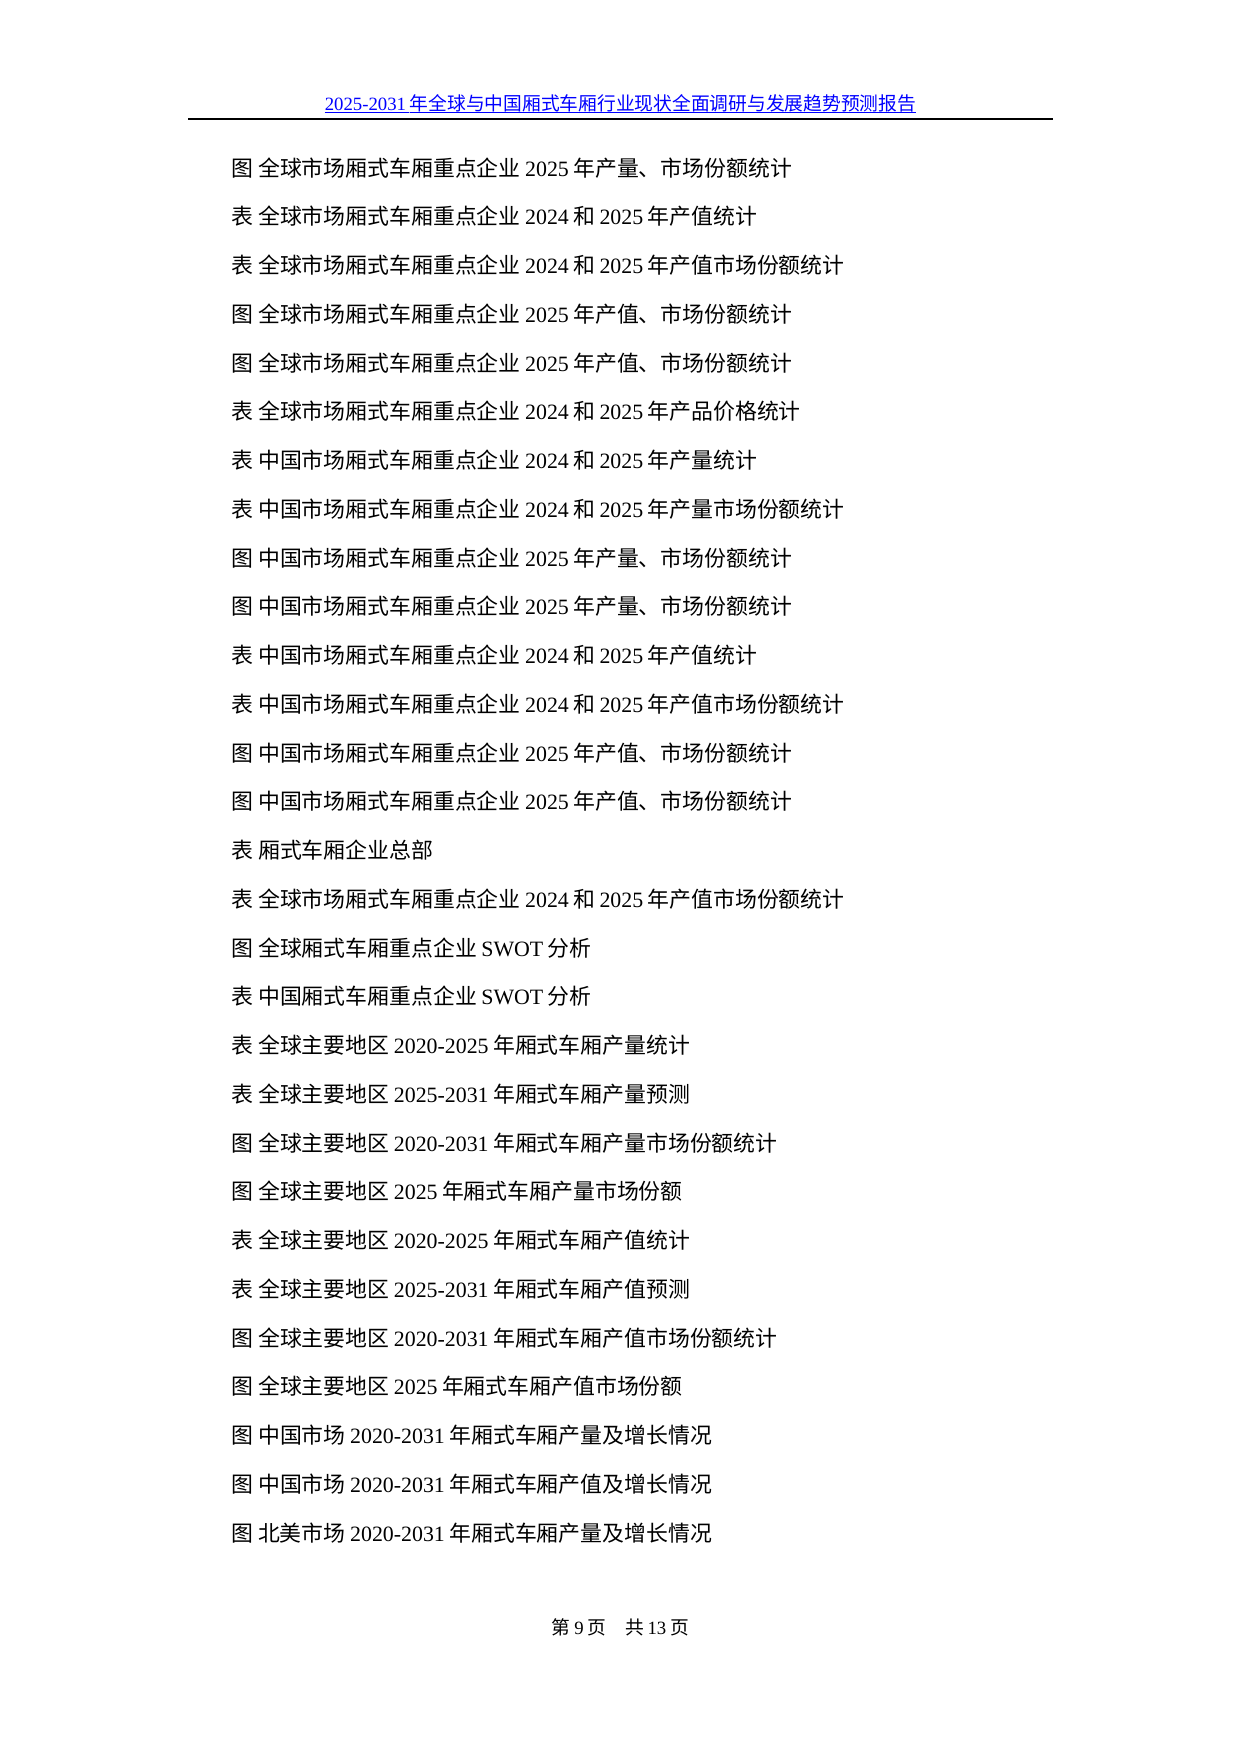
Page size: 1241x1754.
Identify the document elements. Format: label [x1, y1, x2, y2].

text [187, 150, 1053, 1548]
